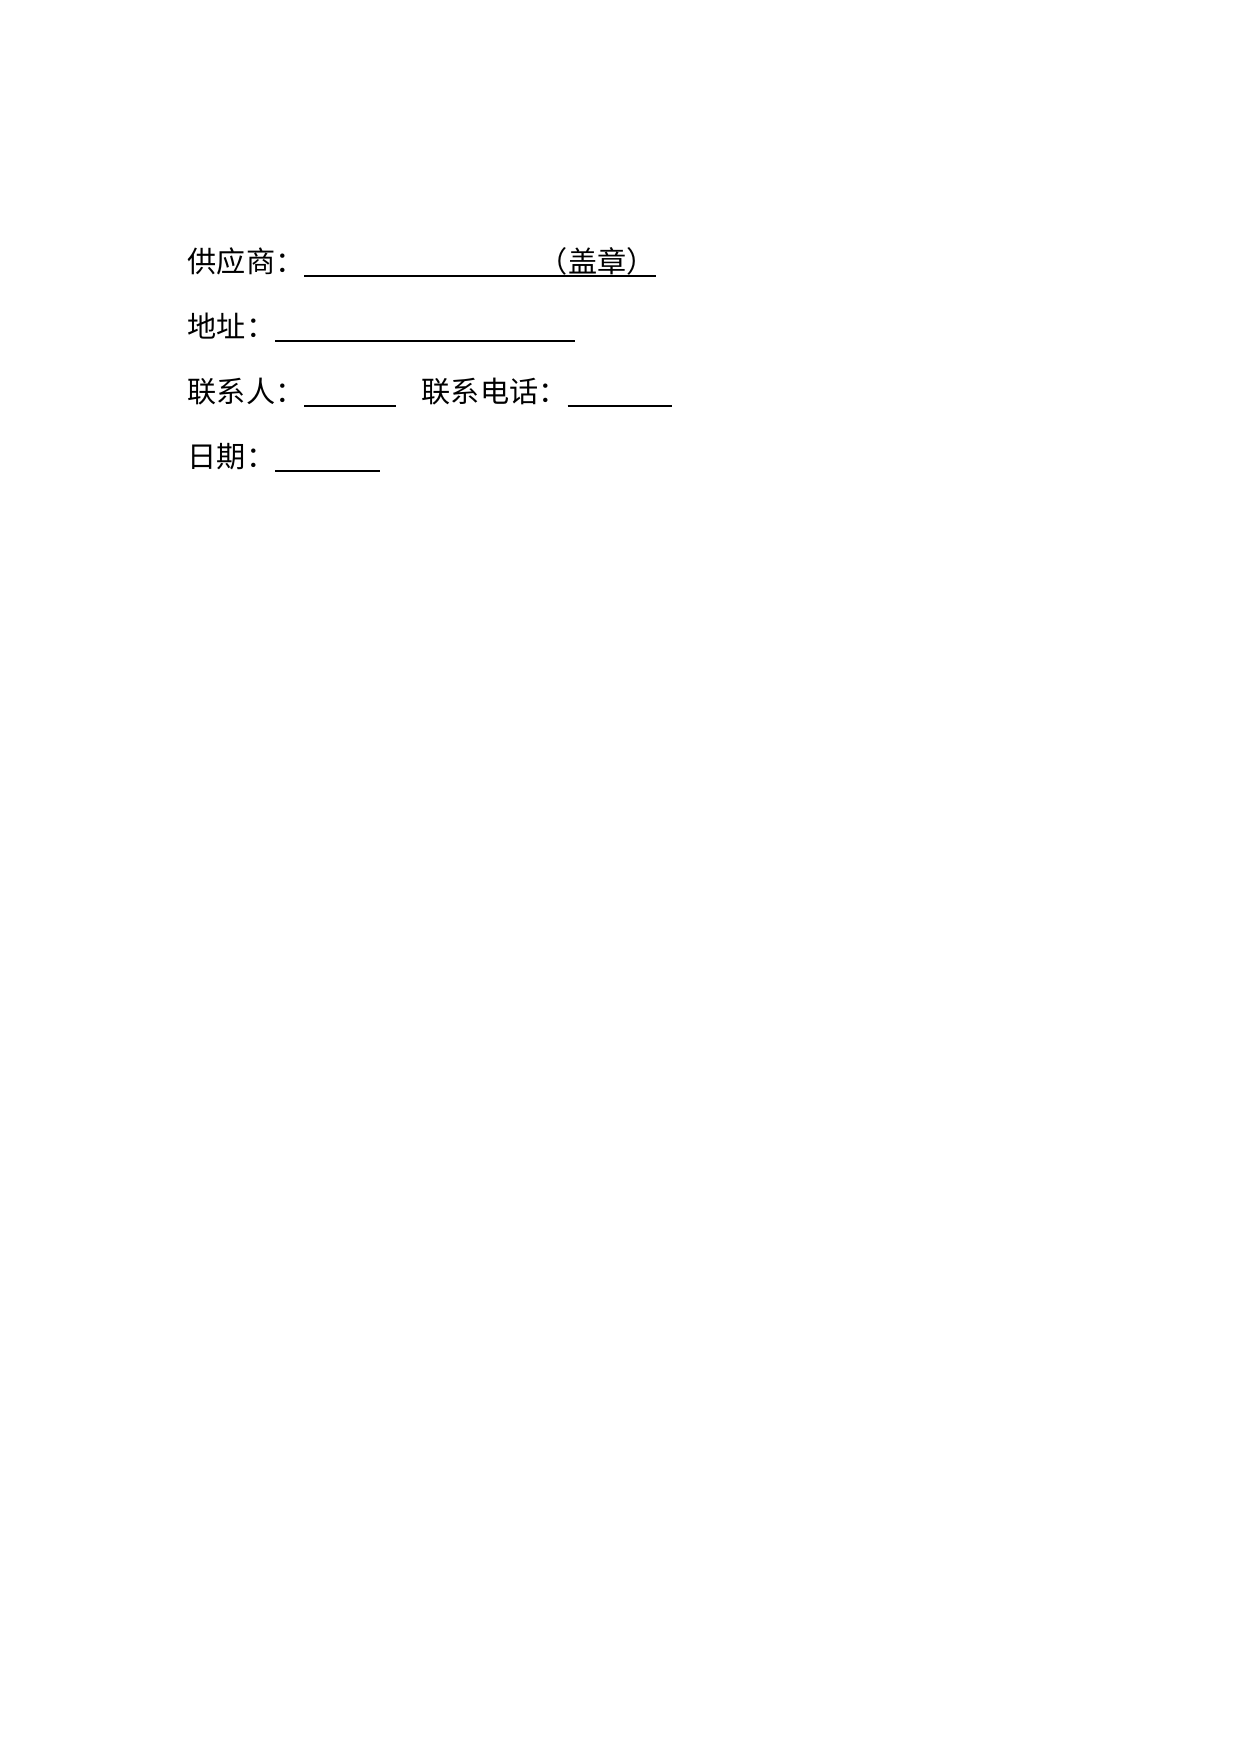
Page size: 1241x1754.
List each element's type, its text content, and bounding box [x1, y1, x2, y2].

text 联系人： 联系电话： [187, 357, 1053, 422]
text 地址： [187, 292, 1053, 357]
text 供应商： （盖章） [187, 227, 1053, 292]
text 日期： [187, 422, 1053, 487]
